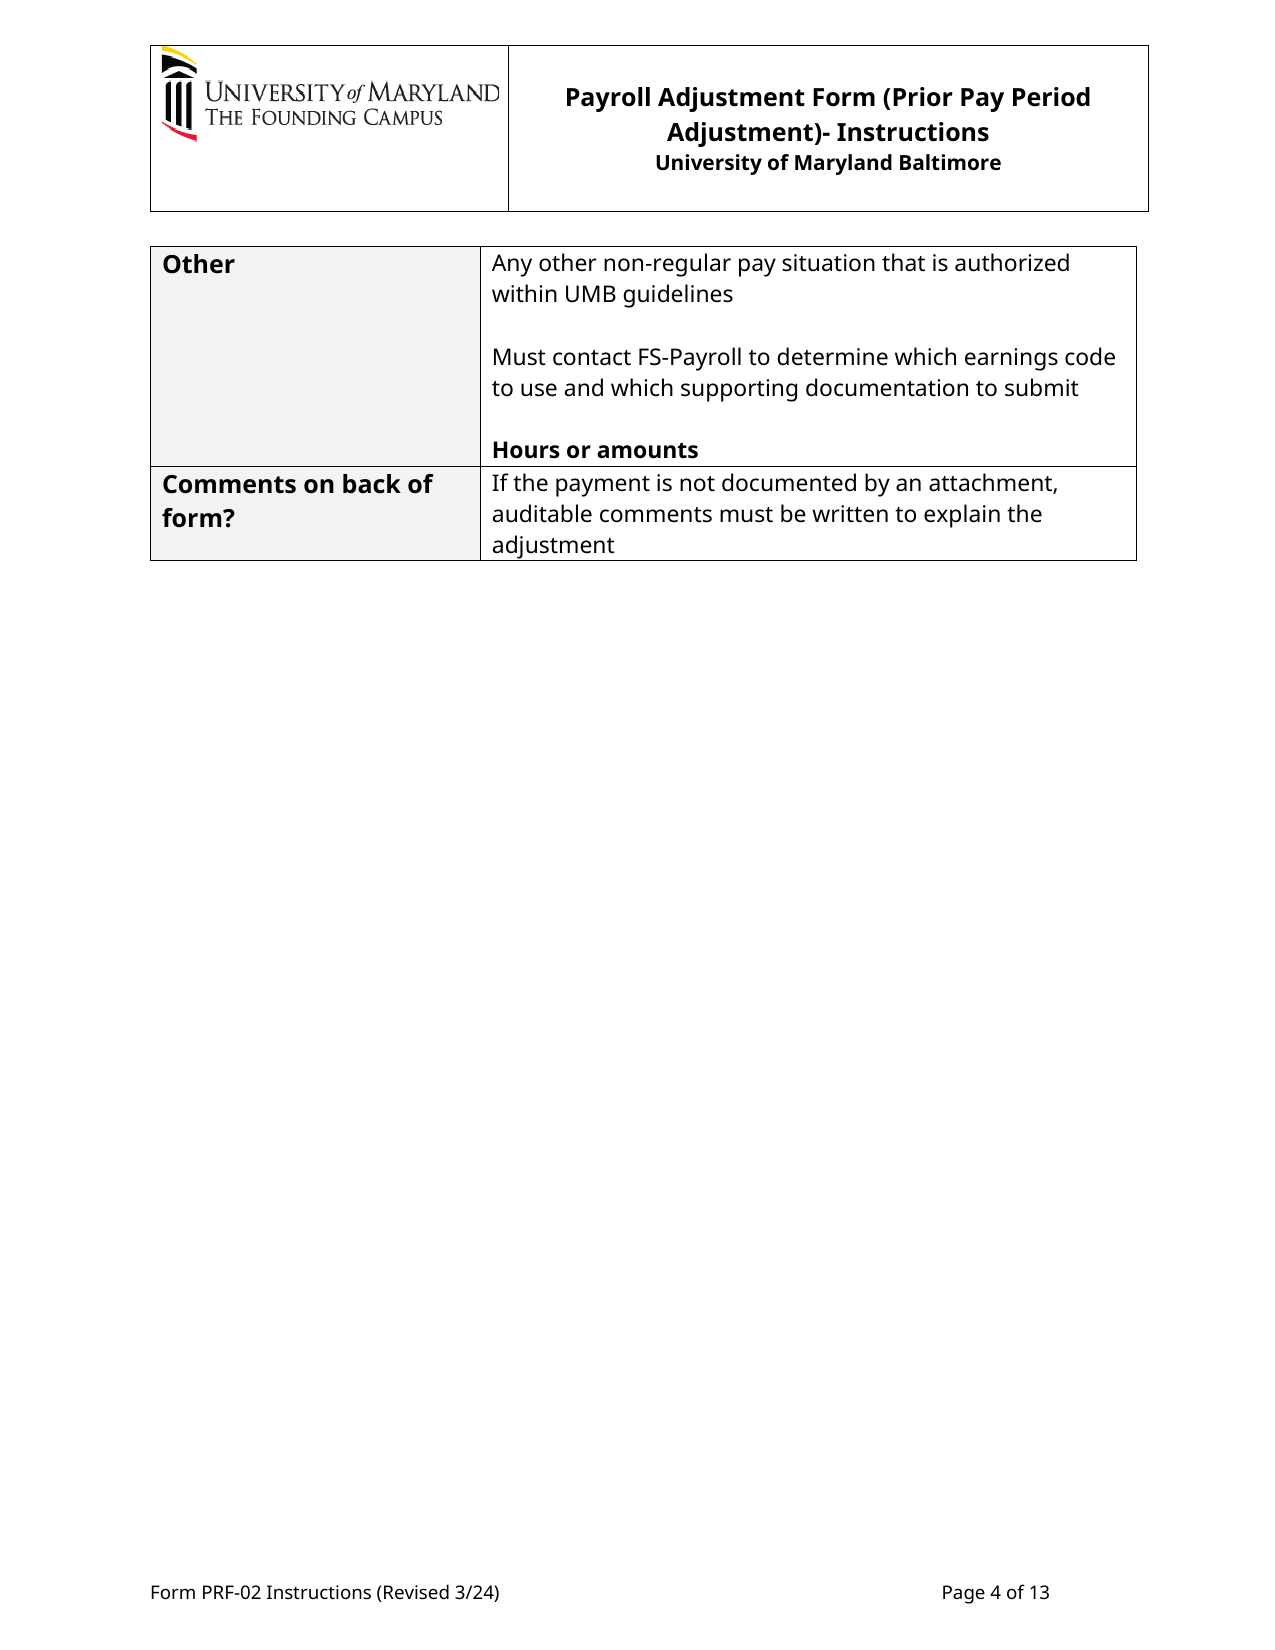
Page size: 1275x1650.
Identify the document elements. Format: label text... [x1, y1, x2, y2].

picture [161, 46, 500, 142]
table_cell If the payment is not documented by an attachment, auditable comments must be written to explain the adjustment [481, 467, 1136, 560]
table_cell Comments on back of form? [151, 467, 480, 560]
table_cell Any other non-regular pay situation that is authorized within UMB guidelines Must contact FS-Payroll to determine which earnings code to use and which supporting documentation to submit Hours or amounts [481, 247, 1136, 466]
table_cell Other [151, 247, 480, 466]
